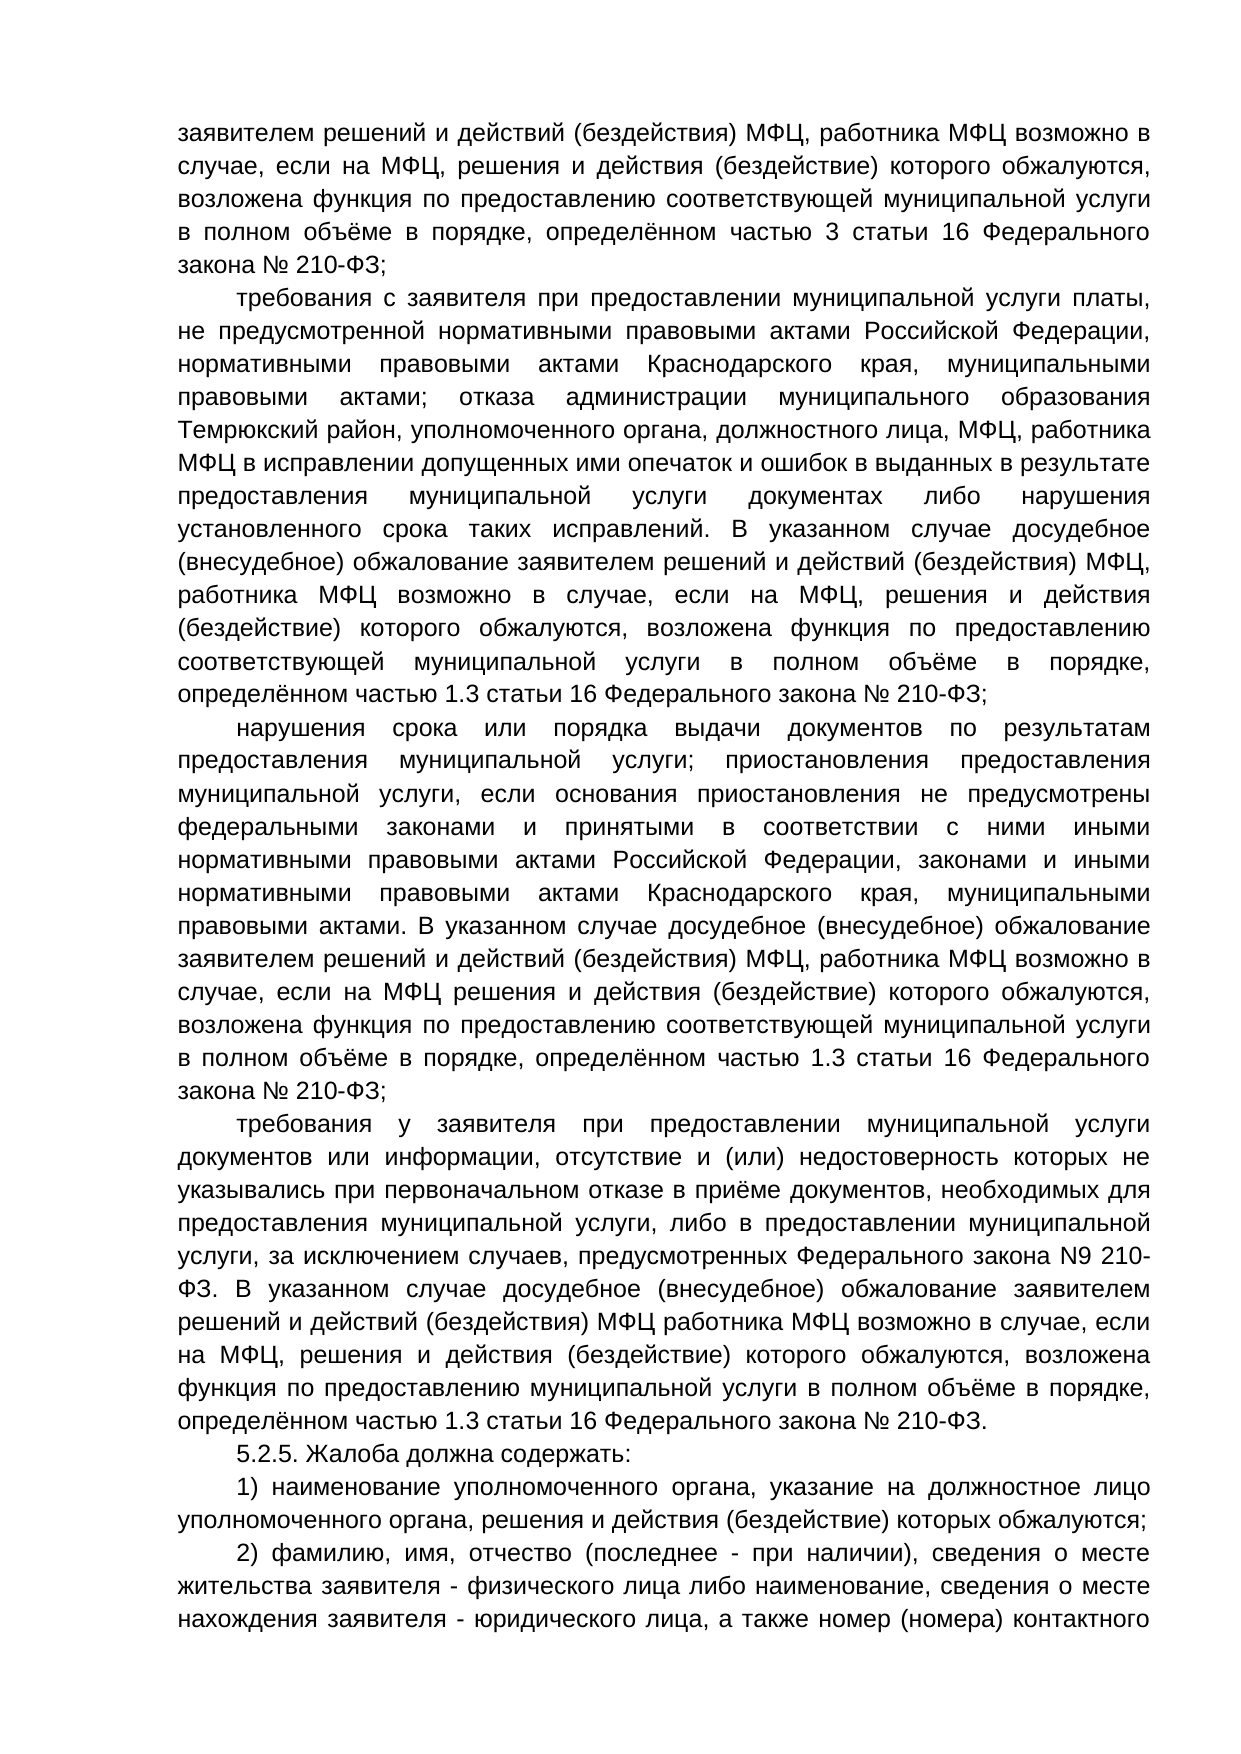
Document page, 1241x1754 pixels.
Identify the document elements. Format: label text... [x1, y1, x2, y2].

text требования с заявителя при предоставлении муниципальной услуги платы, не предусмотренной нормативными правовыми актами Российской Федерации, нормативными правовыми актами Краснодарского края, муниципальными правовыми актами; отказа администрации муниципального образования Темрюкский район, уполномоченного органа, должностного лица, МФЦ, работника МФЦ в исправлении допущенных ими опечаток и ошибок в выданных в результате предоставления муниципальной услуги документах либо нарушения установленного срока таких исправлений. В указанном случае досудебное (внесудебное) обжалование заявителем решений и действий (бездействия) МФЦ, работника МФЦ возможно в случае, если на МФЦ, решения и действия (бездействие) которого обжалуются, возложена функция по предоставлению соответствующей муниципальной услуги в полном объёме в порядке, определённом частью 1.3 статьи 16 Федерального закона № 210-ФЗ; [177, 283, 1152, 708]
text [177, 1538, 1152, 1633]
text требования у заявителя при предоставлении муниципальной услуги документов или информации, отсутствие и (или) недостоверность которых не указывались при первоначальном отказе в приёме документов, необходимых для предоставления муниципальной услуги, либо в предоставлении муниципальной услуги, за исключением случаев, предусмотренных Федерального закона N9 210-ФЗ. В указанном случае досудебное (внесудебное) обжалование заявителем решений и действий (бездействия) МФЦ работника МФЦ возможно в случае, если на МФЦ, решения и действия (бездействие) которого обжалуются, возложена функция по предоставлению муниципальной услуги в полном объёме в порядке, определённом частью 1.3 статьи 16 Федерального закона № 210-ФЗ. [177, 1109, 1152, 1435]
text нарушения срока или порядка выдачи документов по результатам предоставления муниципальной услуги; приостановления предоставления муниципальной услуги, если основания приостановления не предусмотрены федеральными законами и принятыми в соответствии с ними иными нормативными правовыми актами Российской Федерации, законами и иными нормативными правовыми актами Краснодарского края, муниципальными правовыми актами. В указанном случае досудебное (внесудебное) обжалование заявителем решений и действий (бездействия) МФЦ, работника МФЦ возможно в случае, если на МФЦ решения и действия (бездействие) которого обжалуются, возложена функция по предоставлению соответствующей муниципальной услуги в полном объёме в порядке, определённом частью 1.3 статьи 16 Федерального закона № 210-ФЗ; [177, 712, 1152, 1104]
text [177, 118, 1152, 279]
text 1) наименование уполномоченного органа, указание на должностное лицо уполномоченного органа, решения и действия (бездействие) которых обжалуются; [177, 1472, 1152, 1534]
text 5.2.5. Жалоба должна содержать: [177, 1439, 1152, 1468]
